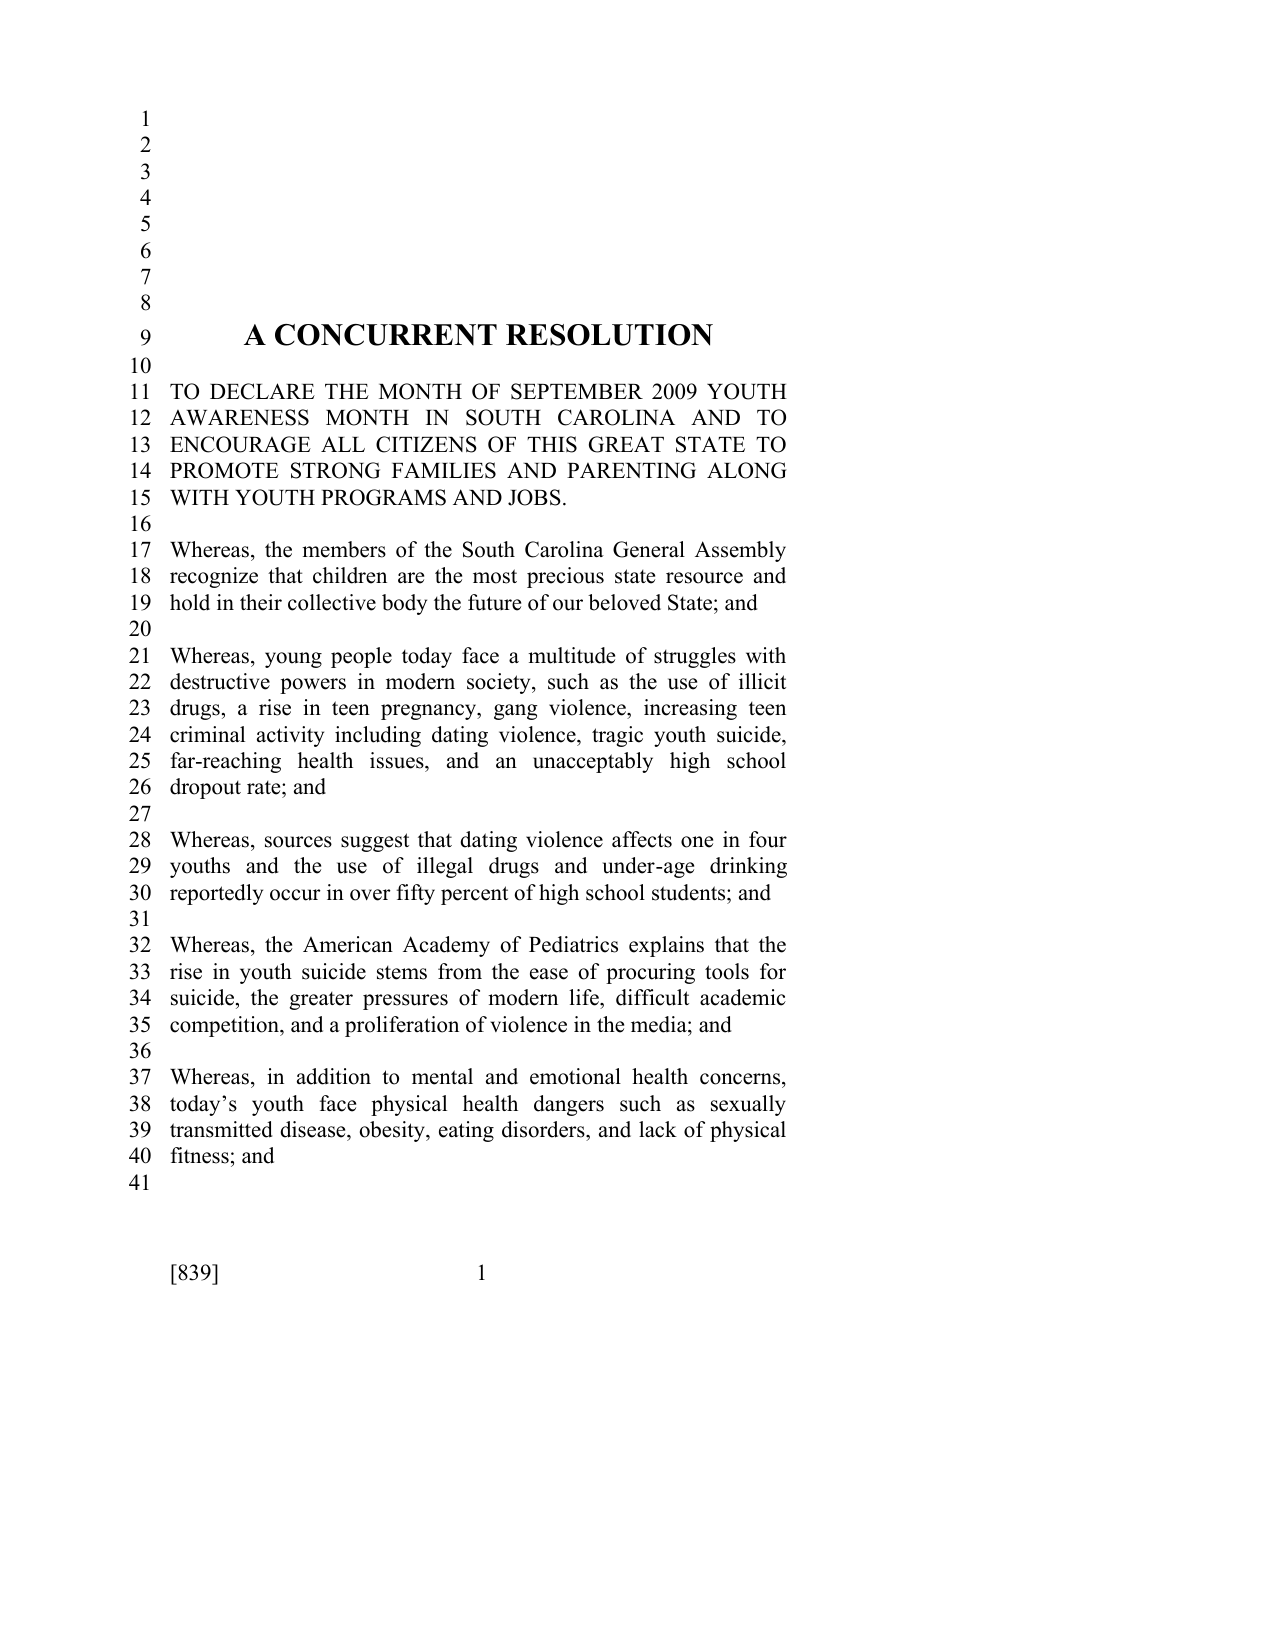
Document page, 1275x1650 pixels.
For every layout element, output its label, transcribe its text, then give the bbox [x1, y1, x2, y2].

text Whereas, young people today face a multitude of struggles with destructive powers in modern society, such as the use of illicit drugs, a rise in teen pregnancy, gang violence, increasing teen criminal activity including dating violence, tragic youth suicide, far-reaching health issues, and an unacceptably high school dropout rate; and [169, 642, 787, 800]
text A CONCURRENT RESOLUTION [169, 316, 787, 352]
text Whereas, in addition to mental and emotional health concerns, today’s youth face physical health dangers such as sexually transmitted disease, obesity, eating disorders, and lack of physical fitness; and [169, 1063, 787, 1169]
text Whereas, the American Academy of Pediatrics explains that the rise in youth suicide stems from the ease of procuring tools for suicide, the greater pressures of modern life, difficult academic competition, and a proliferation of violence in the media; and [169, 932, 787, 1037]
text Whereas, the members of the South Carolina General Assembly recognize that children are the most precious state resource and hold in their collective body the future of our beloved State; and [169, 536, 787, 615]
text TO DECLARE THE MONTH OF SEPTEMBER 2009 YOUTH AWARENESS MONTH IN SOUTH CAROLINA AND TO ENCOURAGE ALL CITIZENS OF THIS GREAT STATE TO PROMOTE STRONG FAMILIES AND PARENTING ALONG WITH YOUTH PROGRAMS AND JOBS. [169, 378, 787, 510]
text Whereas, sources suggest that dating violence affects one in four youths and the use of illegal drugs and under-age drinking reportedly occur in over fifty percent of high school students; and [169, 826, 787, 905]
